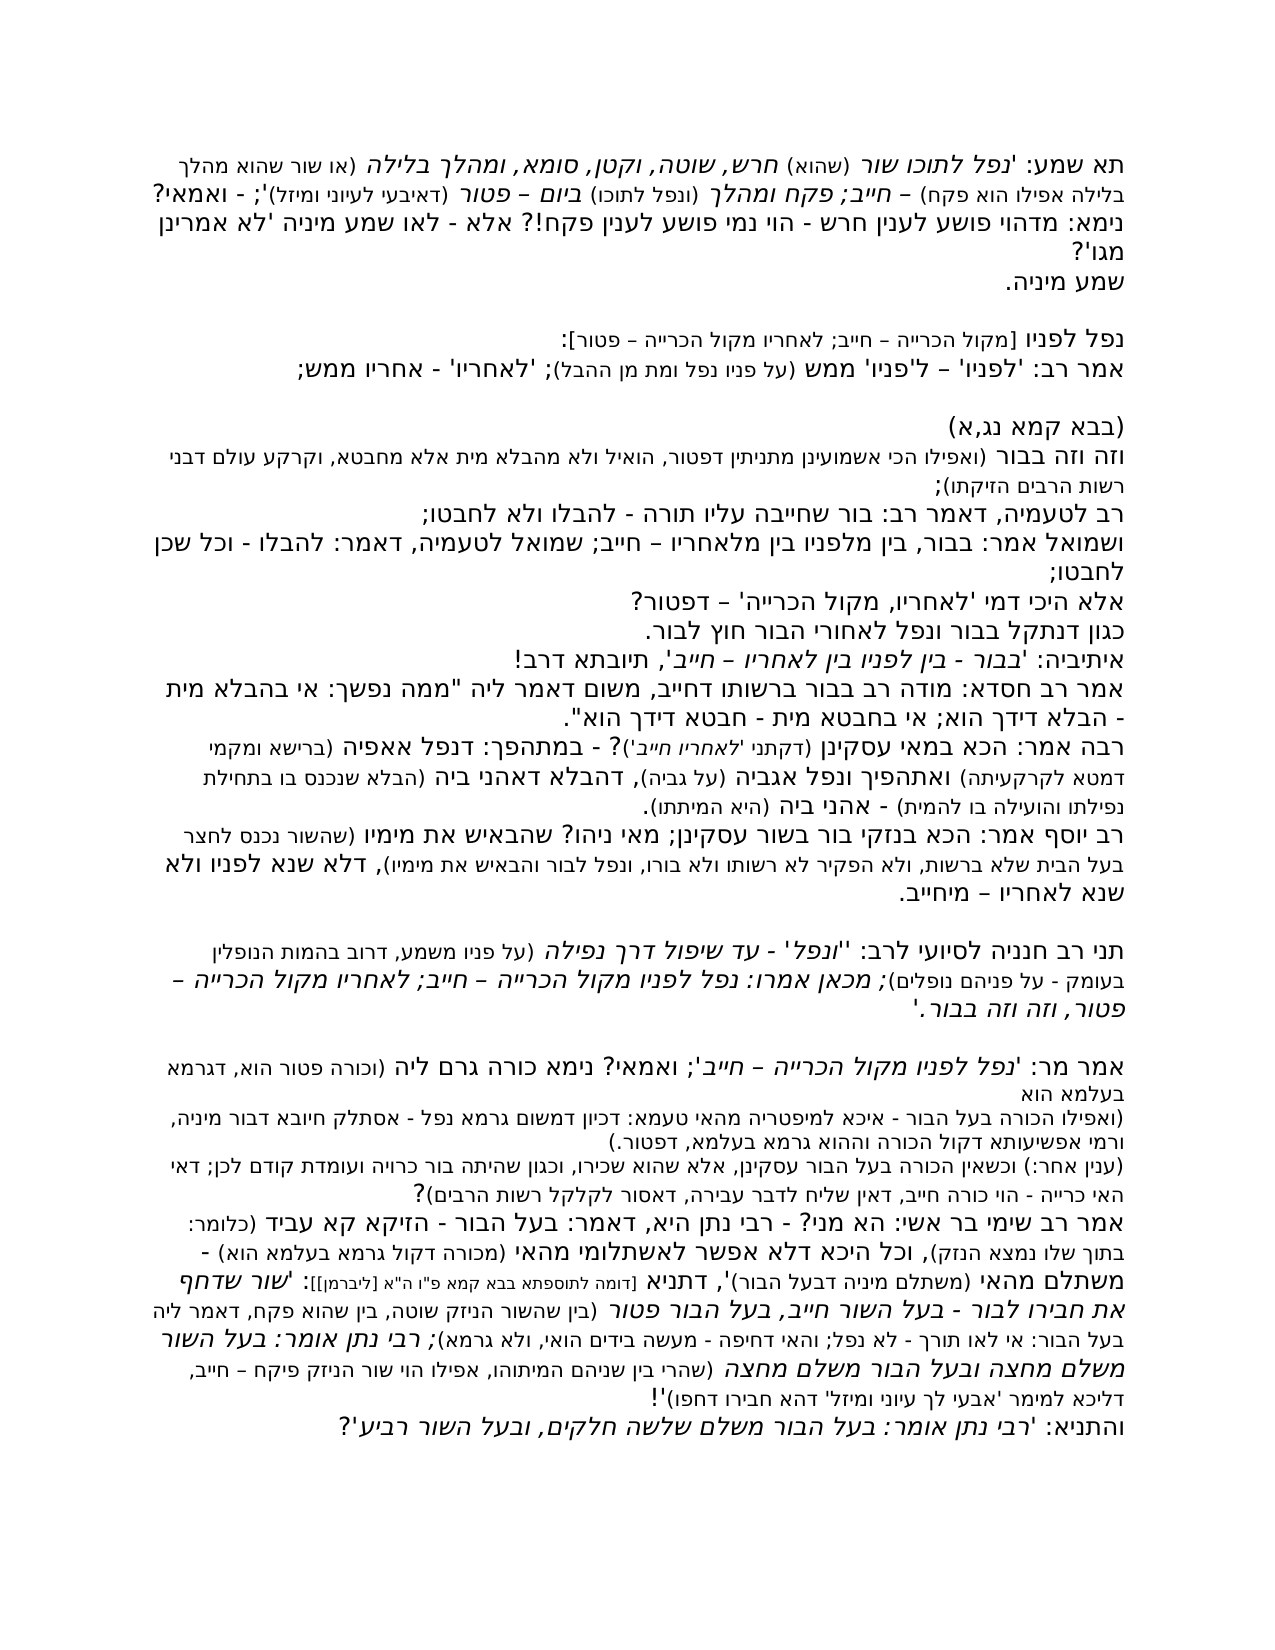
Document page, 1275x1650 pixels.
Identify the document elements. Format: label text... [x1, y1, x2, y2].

text וזה וזה בבור (ואפילו הכי אשמועינן מתניתין דפטור, הואיל ולא מהבלא מית אלא מחבטא, וקרקע עולם דבני רשות הרבים הזיקתו); [150, 441, 1125, 499]
text אמר מר: 'נפל לפניו מקול הכרייה – חייב'; ואמאי? נימא כורה גרם ליה (וכורה פטור הוא, דגרמא בעלמא הוא [150, 1052, 1125, 1106]
text והתניא: 'רבי נתן אומר: בעל הבור משלם שלשה חלקים, ובעל השור רביע'? [150, 1412, 1125, 1441]
text רב יוסף אמר: הכא בנזקי בור בשור עסקינן; מאי ניהו? שהבאיש את מימיו (שהשור נכנס לחצר בעל הבית שלא ברשות, ולא הפקיר לא רשותו ולא בורו, ונפל לבור והבאיש את מימיו), דלא שנא לפניו ולא שנא לאחריו – מיחייב. [150, 820, 1125, 907]
text (בבא קמא נג,א) [150, 412, 1125, 441]
text כגון דנתקל בבור ונפל לאחורי הבור חוץ לבור. [150, 616, 1125, 645]
text ושמואל אמר: בבור, בין מלפניו בין מלאחריו – חייב; שמואל לטעמיה, דאמר: להבלו - וכל שכן לחבטו; [150, 528, 1125, 587]
text רבה אמר: הכא במאי עסקינן (דקתני 'לאחריו חייב')? - במתהפך: דנפל אאפיה (ברישא ומקמי דמטא לקרקעיתה) ואתהפיך ונפל אגביה (על גביה), דהבלא דאהני ביה (הבלא שנכנס בו בתחילת נפילתו והועילה בו להמית) - אהני ביה (היא המיתתו). [150, 732, 1125, 820]
text שמע מיניה. [150, 267, 1125, 296]
text אמר רב שימי בר אשי: הא מני? - רבי נתן היא, דאמר: בעל הבור - הזיקא קא עביד (כלומר: בתוך שלו נמצא הנזק), וכל היכא דלא אפשר לאשתלומי מהאי (מכורה דקול גרמא בעלמא הוא) - משתלם מהאי (משתלם מיניה דבעל הבור)', דתניא [דומה לתוספתא בבא קמא פ"ו ה"א [ליברמן]]: 'שור שדחף את חבירו לבור - בעל השור חייב, בעל הבור פטור (בין שהשור הניזק שוטה, בין שהוא פקח, דאמר ליה בעל הבור: אי לאו תורך - לא נפל; והאי דחיפה - מעשה בידים הואי, ולא גרמא); רבי נתן אומר: בעל השור משלם מחצה ובעל הבור משלם מחצה (שהרי בין שניהם המיתוהו, אפילו הוי שור הניזק פיקח – חייב, דליכא למימר 'אבעי לך עיוני ומיזל' דהא חבירו דחפו)'! [150, 1208, 1125, 1412]
text אמר רב חסדא: מודה רב בבור ברשותו דחייב, משום דאמר ליה "ממה נפשך: אי בהבלא מית - הבלא דידך הוא; אי בחבטא מית - חבטא דידך הוא". [150, 674, 1125, 732]
text נפל לפניו [מקול הכרייה – חייב; לאחריו מקול הכרייה – פטור]: [150, 324, 1125, 354]
text (ואפילו הכורה בעל הבור - איכא למיפטריה מהאי טעמא: דכיון דמשום גרמא נפל - אסתלק חיובא דבור מיניה, ורמי אפשיעותא דקול הכורה וההוא גרמא בעלמא, דפטור.) [150, 1106, 1125, 1154]
text אמר רב: 'לפניו' – ל'פניו' ממש (על פניו נפל ומת מן ההבל); 'לאחריו' - אחריו ממש; [150, 354, 1125, 383]
text (ענין אחר:) וכשאין הכורה בעל הבור עסקינן, אלא שהוא שכירו, וכגון שהיתה בור כרויה ועומדת קודם לכן; דאי האי כרייה - הוי כורה חייב, דאין שליח לדבר עבירה, דאסור לקלקל רשות הרבים)? [150, 1154, 1125, 1208]
text רב לטעמיה, דאמר רב: בור שחייבה עליו תורה - להבלו ולא לחבטו; [150, 499, 1125, 528]
text איתיביה: 'בבור - בין לפניו בין לאחריו – חייב', תיובתא דרב! [150, 645, 1125, 674]
text תא שמע: 'נפל לתוכו שור (שהוא) חרש, שוטה, וקטן, סומא, ומהלך בלילה (או שור שהוא מהלך בלילה אפילו הוא פקח) – חייב; פקח ומהלך (ונפל לתוכו) ביום – פטור (דאיבעי לעיוני ומיזל)'; - ואמאי? נימא: מדהוי פושע לענין חרש - הוי נמי פושע לענין פקח!? אלא - לאו שמע מיניה 'לא אמרינן מגו'? [150, 150, 1125, 267]
text תני רב חנניה לסיועי לרב: ''ונפל' - עד שיפול דרך נפילה (על פניו משמע, דרוב בהמות הנופלין בעומק - על פניהם נופלים); מכאן אמרו: נפל לפניו מקול הכרייה – חייב; לאחריו מקול הכרייה – פטור, וזה וזה בבור.' [150, 936, 1125, 1024]
text אלא היכי דמי 'לאחריו, מקול הכרייה' – דפטור? [150, 587, 1125, 616]
